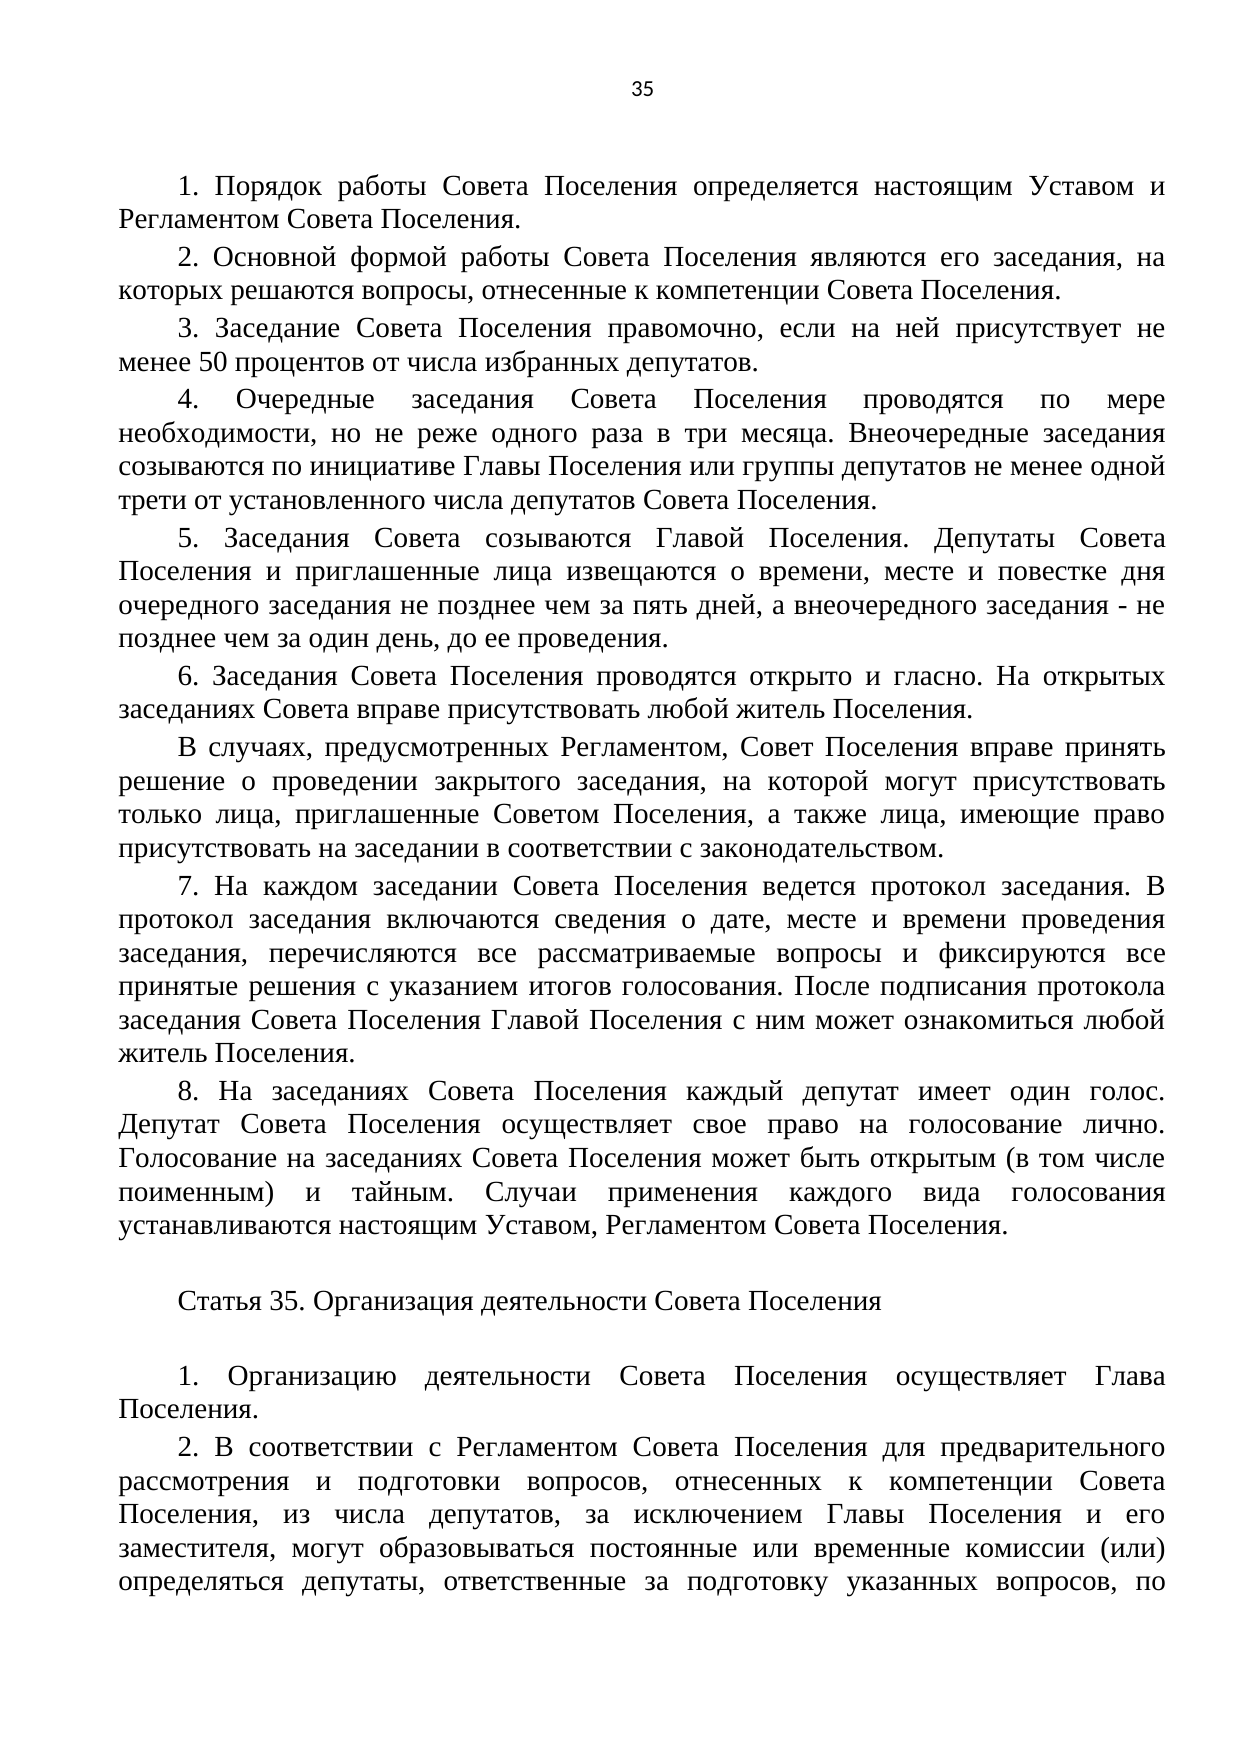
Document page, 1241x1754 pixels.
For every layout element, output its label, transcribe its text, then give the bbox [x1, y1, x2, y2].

text 2. Основной формой работы Совета Поселения являются его заседания, на которых решаются вопросы, отнесенные к компетенции Совета Поселения. [118, 239, 1167, 306]
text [118, 1429, 1167, 1597]
text Статья 35. Организация деятельности Совета Поселения [118, 1283, 1167, 1316]
text 1. Организацию деятельности Совета Поселения осуществляет Глава Поселения. [118, 1358, 1167, 1425]
text 6. Заседания Совета Поселения проводятся открыто и гласно. На открытых заседаниях Совета вправе присутствовать любой житель Поселения. [118, 658, 1167, 725]
text 5. Заседания Совета созываются Главой Поселения. Депутаты Совета Поселения и приглашенные лица извещаются о времени, месте и повестке дня очередного заседания не позднее чем за пять дней, а внеочередного заседания - не позднее чем за один день, до ее проведения. [118, 520, 1167, 654]
text 4. Очередные заседания Совета Поселения проводятся по мере необходимости, но не реже одного раза в три месяца. Внеочередные заседания созываются по инициативе Главы Поселения или группы депутатов не менее одной трети от установленного числа депутатов Совета Поселения. [118, 381, 1167, 516]
text 1. Порядок работы Совета Поселения определяется настоящим Уставом и Регламентом Совета Поселения. [118, 168, 1167, 235]
text 7. На каждом заседании Совета Поселения ведется протокол заседания. В протокол заседания включаются сведения о дате, месте и времени проведения заседания, перечисляются все рассматриваемые вопросы и фиксируются все принятые решения с указанием итогов голосования. После подписания протокола заседания Совета Поселения Главой Поселения с ним может ознакомиться любой житель Поселения. [118, 868, 1167, 1069]
text 3. Заседание Совета Поселения правомочно, если на ней присутствует не менее 50 процентов от числа избранных депутатов. [118, 310, 1167, 377]
text 8. На заседаниях Совета Поселения каждый депутат имеет один голос. Депутат Совета Поселения осуществляет свое право на голосование лично. Голосование на заседаниях Совета Поселения может быть открытым (в том числе поименным) и тайным. Случаи применения каждого вида голосования устанавливаются настоящим Уставом, Регламентом Совета Поселения. [118, 1073, 1167, 1241]
text В случаях, предусмотренных Регламентом, Совет Поселения вправе принять решение о проведении закрытого заседания, на которой могут присутствовать только лица, приглашенные Советом Поселения, а также лица, имеющие право присутствовать на заседании в соответствии с законодательством. [118, 729, 1167, 863]
